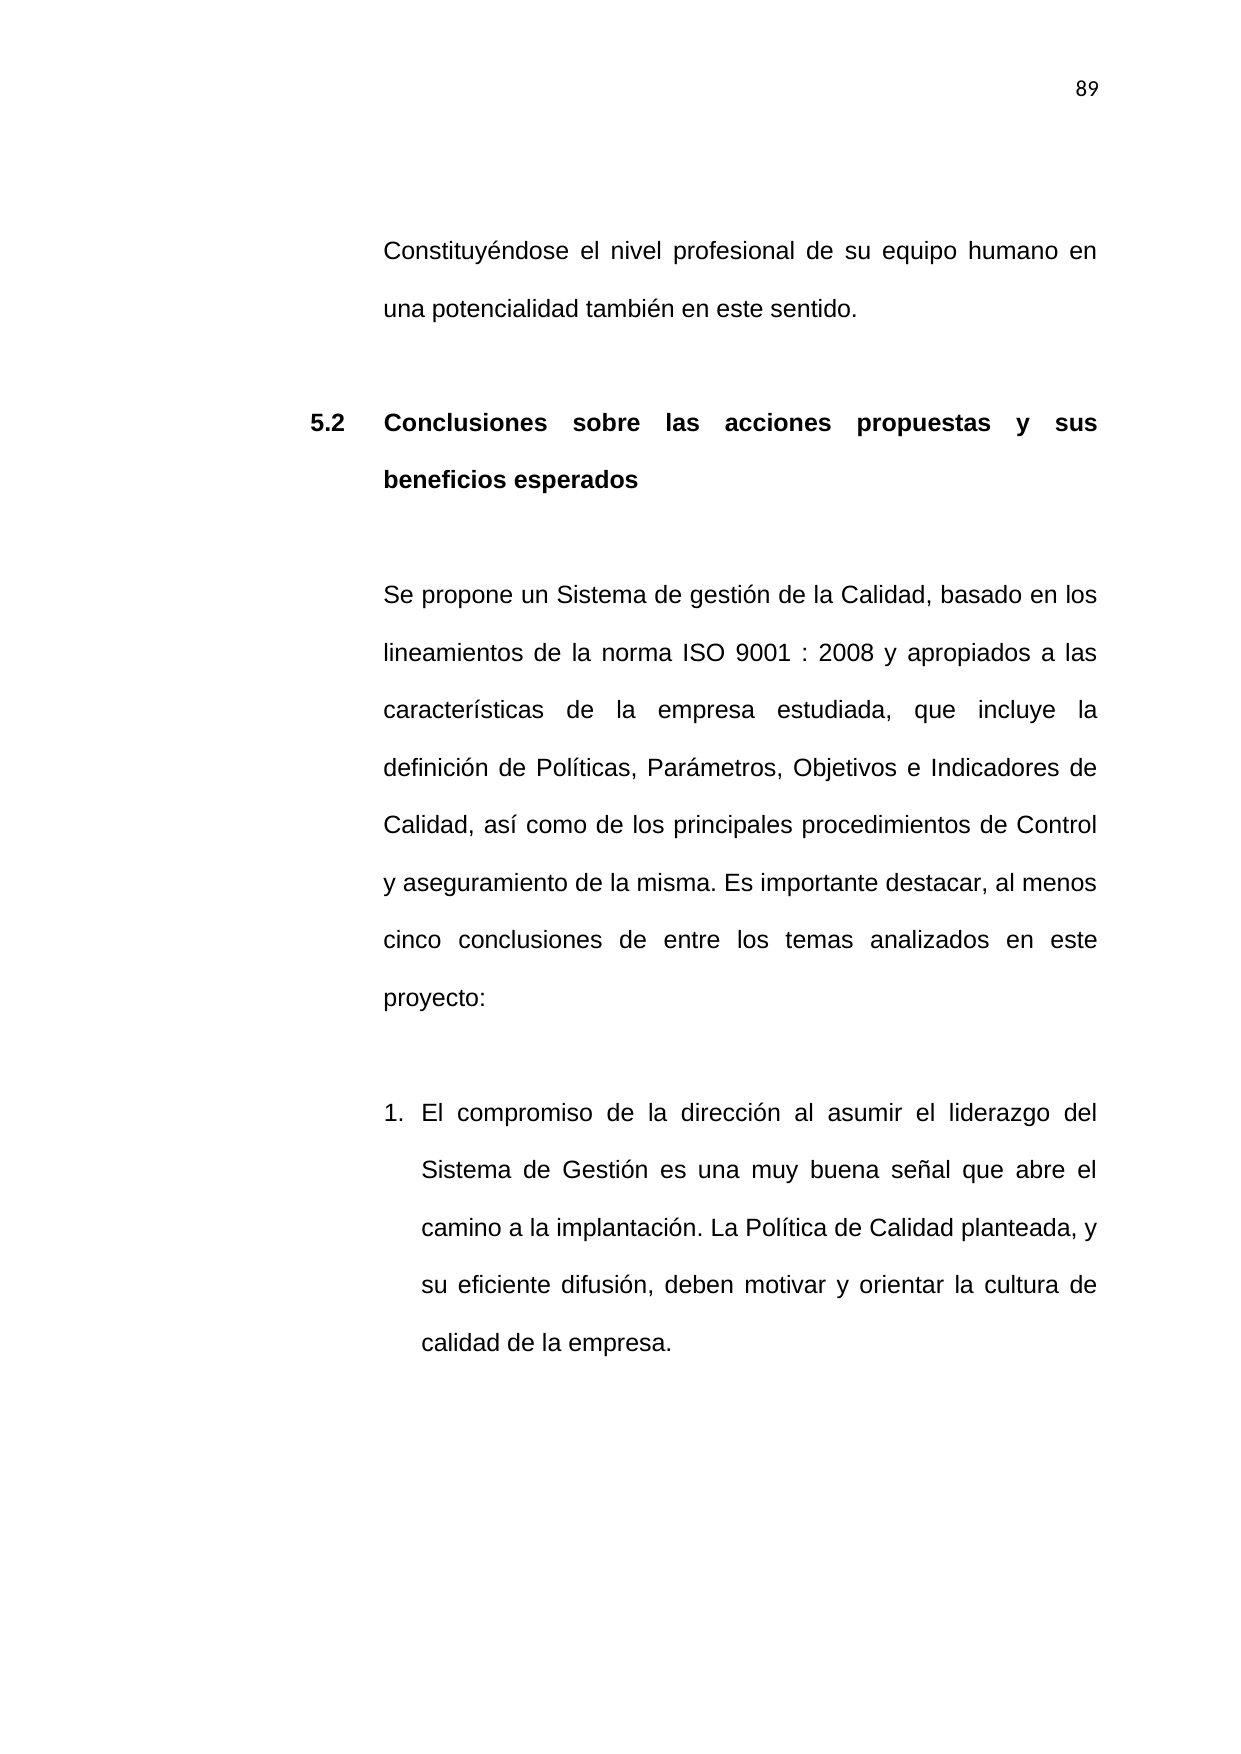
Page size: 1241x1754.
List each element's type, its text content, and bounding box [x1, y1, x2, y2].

text 5.2 Conclusiones sobre las acciones propuestas y sus beneficios esperados [310, 408, 1098, 494]
list El compromiso de la dirección al asumir el liderazgo del Sistema de Gestión es una muy buena señal que abre el camino a la implantación. La Política de Calidad planteada, y su eficiente difusión, deben motivar y orientar la cultura de calidad de la empresa. [383, 1098, 1098, 1357]
text Se propone un Sistema de gestión de la Calidad, basado en los lineamientos de la norma ISO 9001 : 2008 y apropiados a las características de la empresa estudiada, que incluye la definición de Políticas, Parámetros, Objetivos e Indicadores de Calidad, así como de los principales procedimientos de Control y aseguramiento de la misma. Es importante destacar, al menos cinco conclusiones de entre los temas analizados en este proyecto: [310, 581, 1098, 1012]
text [383, 236, 1098, 322]
